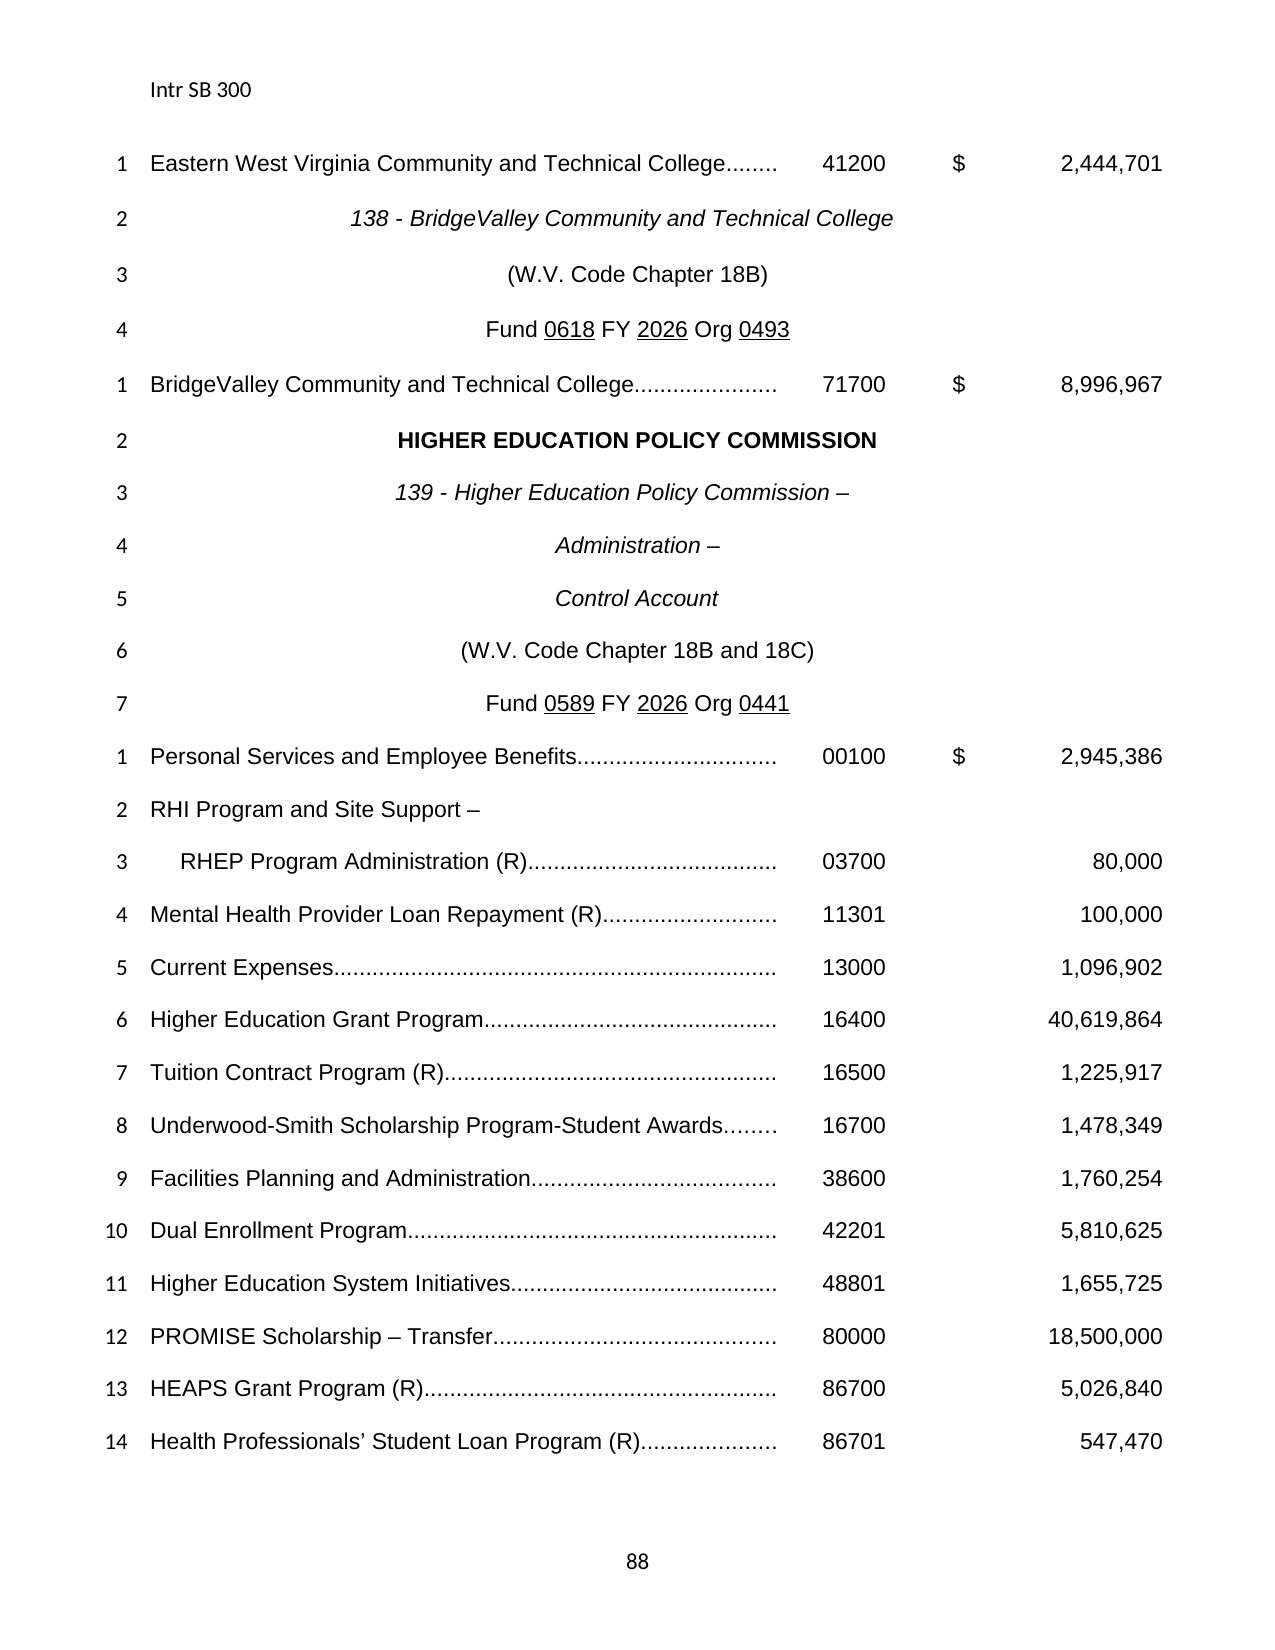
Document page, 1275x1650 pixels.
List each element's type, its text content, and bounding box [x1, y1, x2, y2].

text Fund 0589 FY 2026 Org 0441 [150, 690, 1125, 716]
text Control Account [150, 585, 1125, 611]
list Higher Education Policy Commission – [150, 479, 1125, 506]
text Current Expenses 13000 1,096,902 [150, 954, 1125, 980]
text Facilities Planning and Administration 38600 1,760,254 [150, 1164, 1125, 1191]
text RHI Program and Site Support – [150, 796, 1125, 822]
text Administration – [150, 532, 1125, 558]
text Tuition Contract Program (R) 16500 1,225,917 [150, 1059, 1125, 1085]
text Fund 0618 FY 2026 Org 0493 [150, 316, 1125, 342]
text Higher Education System Initiatives 48801 1,655,725 [150, 1270, 1125, 1296]
text Underwood-Smith Scholarship Program-Student Awards 16700 1,478,349 [150, 1112, 1125, 1138]
list BridgeValley Community and Technical College [150, 205, 1125, 232]
text Eastern West Virginia Community and Technical College 41200 $ 2,444,701 [150, 150, 1125, 176]
text Dual Enrollment Program 42201 5,810,625 [150, 1217, 1125, 1243]
text HIGHER EDUCATION POLICY COMMISSION [150, 427, 1125, 453]
text HEAPS Grant Program (R) 86700 5,026,840 [150, 1375, 1125, 1402]
text Health Professionals’ Student Loan Program (R) 86701 547,470 [150, 1428, 1125, 1454]
text PROMISE Scholarship – Transfer 80000 18,500,000 [150, 1323, 1125, 1349]
text (W.V. Code Chapter 18B and 18C) [150, 637, 1125, 664]
text Mental Health Provider Loan Repayment (R) 11301 100,000 [150, 901, 1125, 927]
text (W.V. Code Chapter 18B) [150, 261, 1125, 287]
text BridgeValley Community and Technical College 71700 $ 8,996,967 [150, 371, 1125, 398]
text Higher Education Grant Program 16400 40,619,864 [150, 1006, 1125, 1033]
text Personal Services and Employee Benefits 00100 $ 2,945,386 [150, 743, 1125, 769]
text RHEP Program Administration (R) 03700 80,000 [150, 848, 1125, 874]
